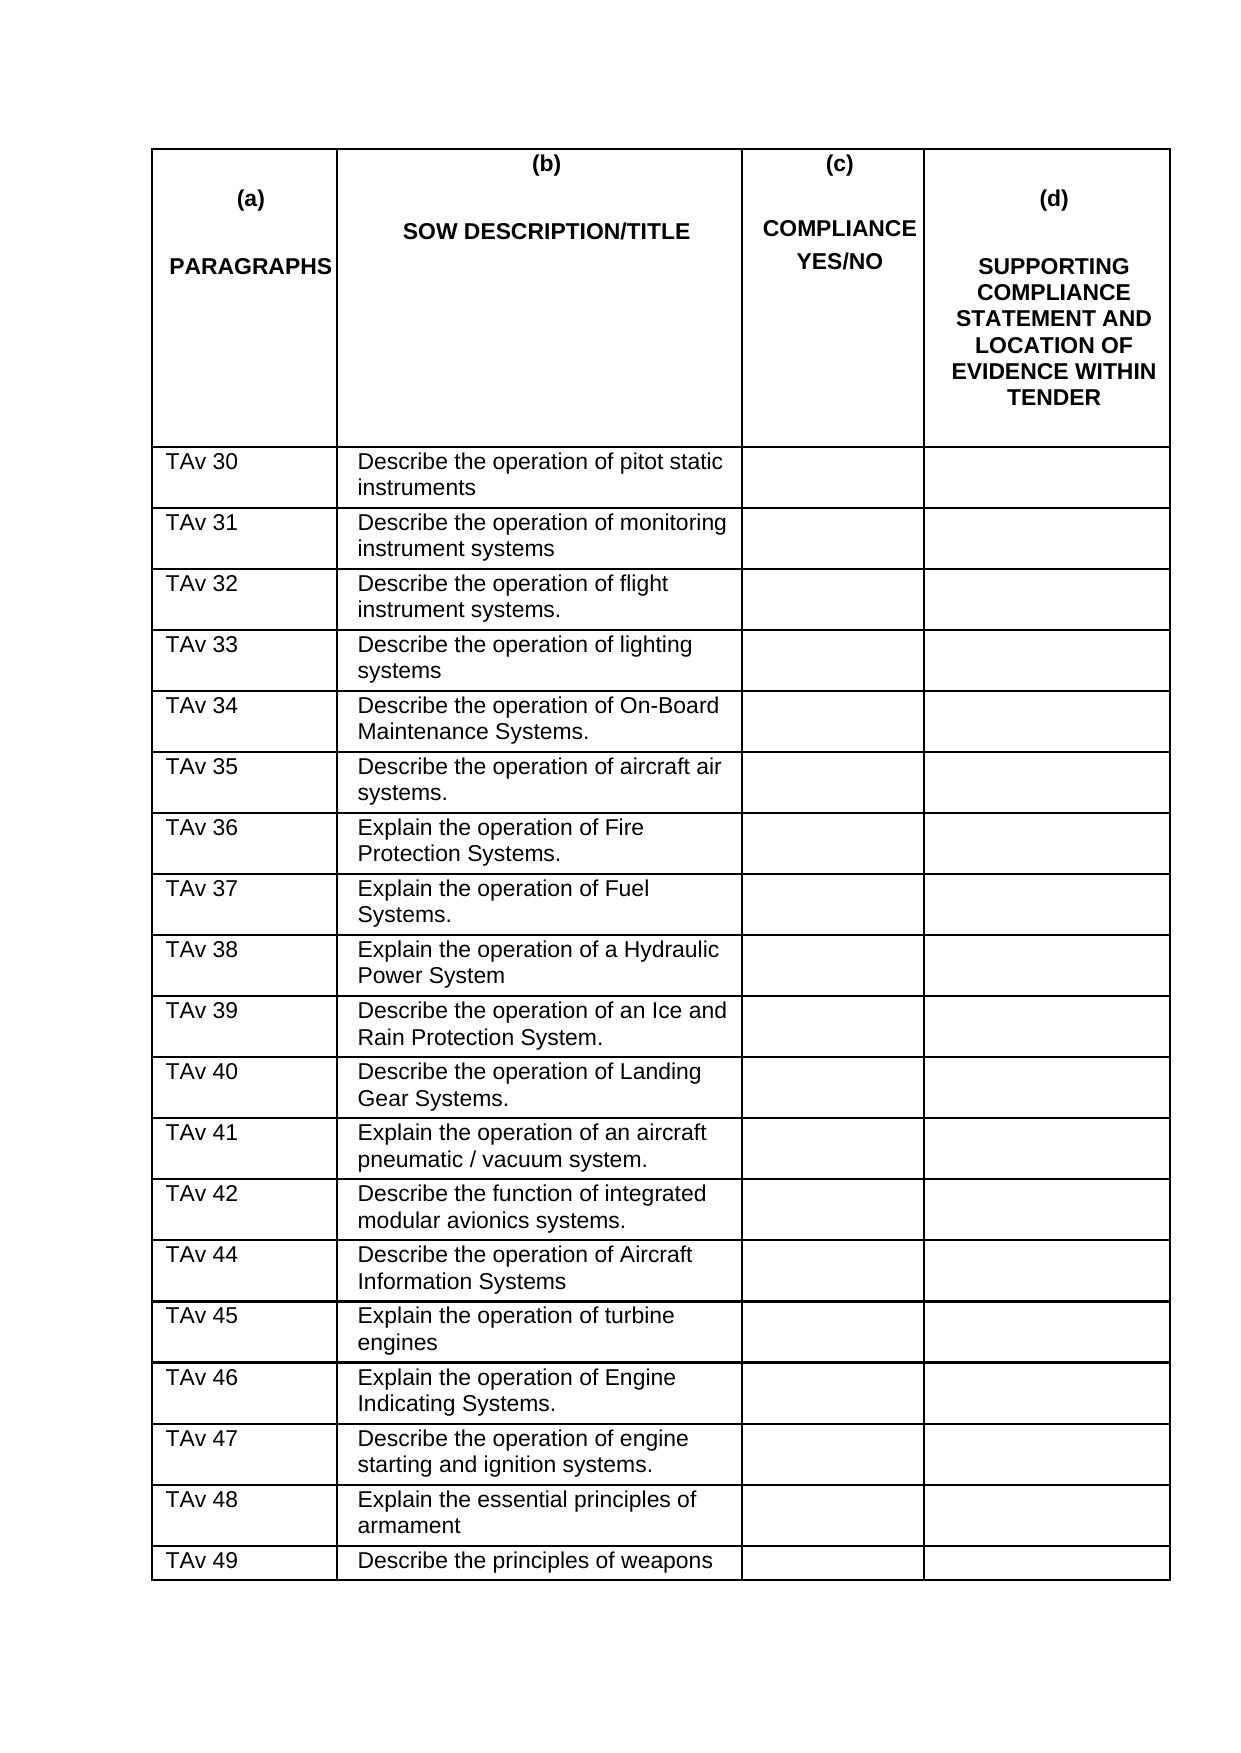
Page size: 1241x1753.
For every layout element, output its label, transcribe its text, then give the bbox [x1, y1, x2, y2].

table_cell [925, 1425, 1169, 1483]
table_cell [925, 936, 1169, 995]
table_cell TAv 47 [153, 1425, 336, 1483]
table_cell TAv 46 [153, 1364, 336, 1422]
table_cell [743, 570, 923, 629]
table_cell [743, 1303, 923, 1361]
table_cell [743, 509, 923, 568]
table_cell [925, 1119, 1169, 1178]
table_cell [338, 1547, 741, 1579]
table_cell [743, 1241, 923, 1300]
table_cell [743, 753, 923, 812]
table_cell TAv 32 [153, 570, 336, 629]
table_cell TAv 35 [153, 753, 336, 812]
table_header (d) SUPPORTING COMPLIANCE STATEMENT AND LOCATION OF EVIDENCE WITHIN TENDER [925, 150, 1169, 446]
table_cell Describe the operation of Landing Gear Systems. [338, 1058, 741, 1117]
table_cell Describe the operation of aircraft air systems. [338, 753, 741, 812]
table_cell Explain the operation of Engine Indicating Systems. [338, 1364, 741, 1422]
table_cell Describe the operation of engine starting and ignition systems. [338, 1425, 741, 1483]
table_cell [743, 814, 923, 873]
table_cell Describe the operation of On-Board Maintenance Systems. [338, 692, 741, 751]
table_cell TAv 44 [153, 1241, 336, 1300]
table_cell [743, 1486, 923, 1544]
table_cell Describe the operation of flight instrument systems. [338, 570, 741, 629]
table_cell [743, 631, 923, 690]
table_cell TAv 30 [153, 448, 336, 507]
table_cell [743, 997, 923, 1056]
table_cell [925, 448, 1169, 507]
table_cell TAv 33 [153, 631, 336, 690]
table_cell [743, 692, 923, 751]
table_cell TAv 49 [153, 1547, 336, 1579]
table_cell [743, 1425, 923, 1483]
table_cell TAv 40 [153, 1058, 336, 1117]
table_cell [743, 936, 923, 995]
table_cell Describe the operation of lighting systems [338, 631, 741, 690]
table_cell TAv 45 [153, 1303, 336, 1361]
table_cell [925, 1303, 1169, 1361]
table_cell [925, 1180, 1169, 1239]
table_cell [925, 1364, 1169, 1422]
table_cell [743, 448, 923, 507]
table_cell TAv 34 [153, 692, 336, 751]
table_cell Describe the function of integrated modular avionics systems. [338, 1180, 741, 1239]
table_cell [743, 875, 923, 934]
table_cell [925, 692, 1169, 751]
table_cell [743, 1180, 923, 1239]
table_header (c) COMPLIANCE YES/NO [743, 150, 923, 446]
table_cell TAv 42 [153, 1180, 336, 1239]
table_header (a) PARAGRAPHS [153, 150, 336, 446]
table_cell TAv 48 [153, 1486, 336, 1544]
table_cell [743, 1364, 923, 1422]
table_cell Explain the essential principles of armament [338, 1486, 741, 1544]
table_cell TAv 31 [153, 509, 336, 568]
table_cell [925, 1058, 1169, 1117]
table_header (b) SOW DESCRIPTION/TITLE [338, 150, 741, 446]
table_cell Explain the operation of a Hydraulic Power System [338, 936, 741, 995]
table_cell [925, 570, 1169, 629]
table_cell Describe the operation of monitoring instrument systems [338, 509, 741, 568]
table_cell TAv 39 [153, 997, 336, 1056]
table_cell [925, 509, 1169, 568]
table_cell [743, 1119, 923, 1178]
table_cell TAv 36 [153, 814, 336, 873]
table_cell Explain the operation of turbine engines [338, 1303, 741, 1361]
table_cell [925, 875, 1169, 934]
table_cell TAv 38 [153, 936, 336, 995]
table_cell [743, 1547, 923, 1579]
table_cell Describe the operation of an Ice and Rain Protection System. [338, 997, 741, 1056]
table_cell [925, 1547, 1169, 1579]
table_cell TAv 41 [153, 1119, 336, 1178]
table_cell [743, 1058, 923, 1117]
table_cell Explain the operation of Fuel Systems. [338, 875, 741, 934]
table_cell Explain the operation of Fire Protection Systems. [338, 814, 741, 873]
table_cell TAv 37 [153, 875, 336, 934]
table_cell [925, 814, 1169, 873]
table_cell [925, 753, 1169, 812]
table_cell [925, 1241, 1169, 1300]
table_cell [925, 997, 1169, 1056]
table_cell Explain the operation of an aircraft pneumatic / vacuum system. [338, 1119, 741, 1178]
table_cell [925, 631, 1169, 690]
table_cell [925, 1486, 1169, 1544]
table_cell Describe the operation of pitot static instruments [338, 448, 741, 507]
table_cell Describe the operation of Aircraft Information Systems [338, 1241, 741, 1300]
